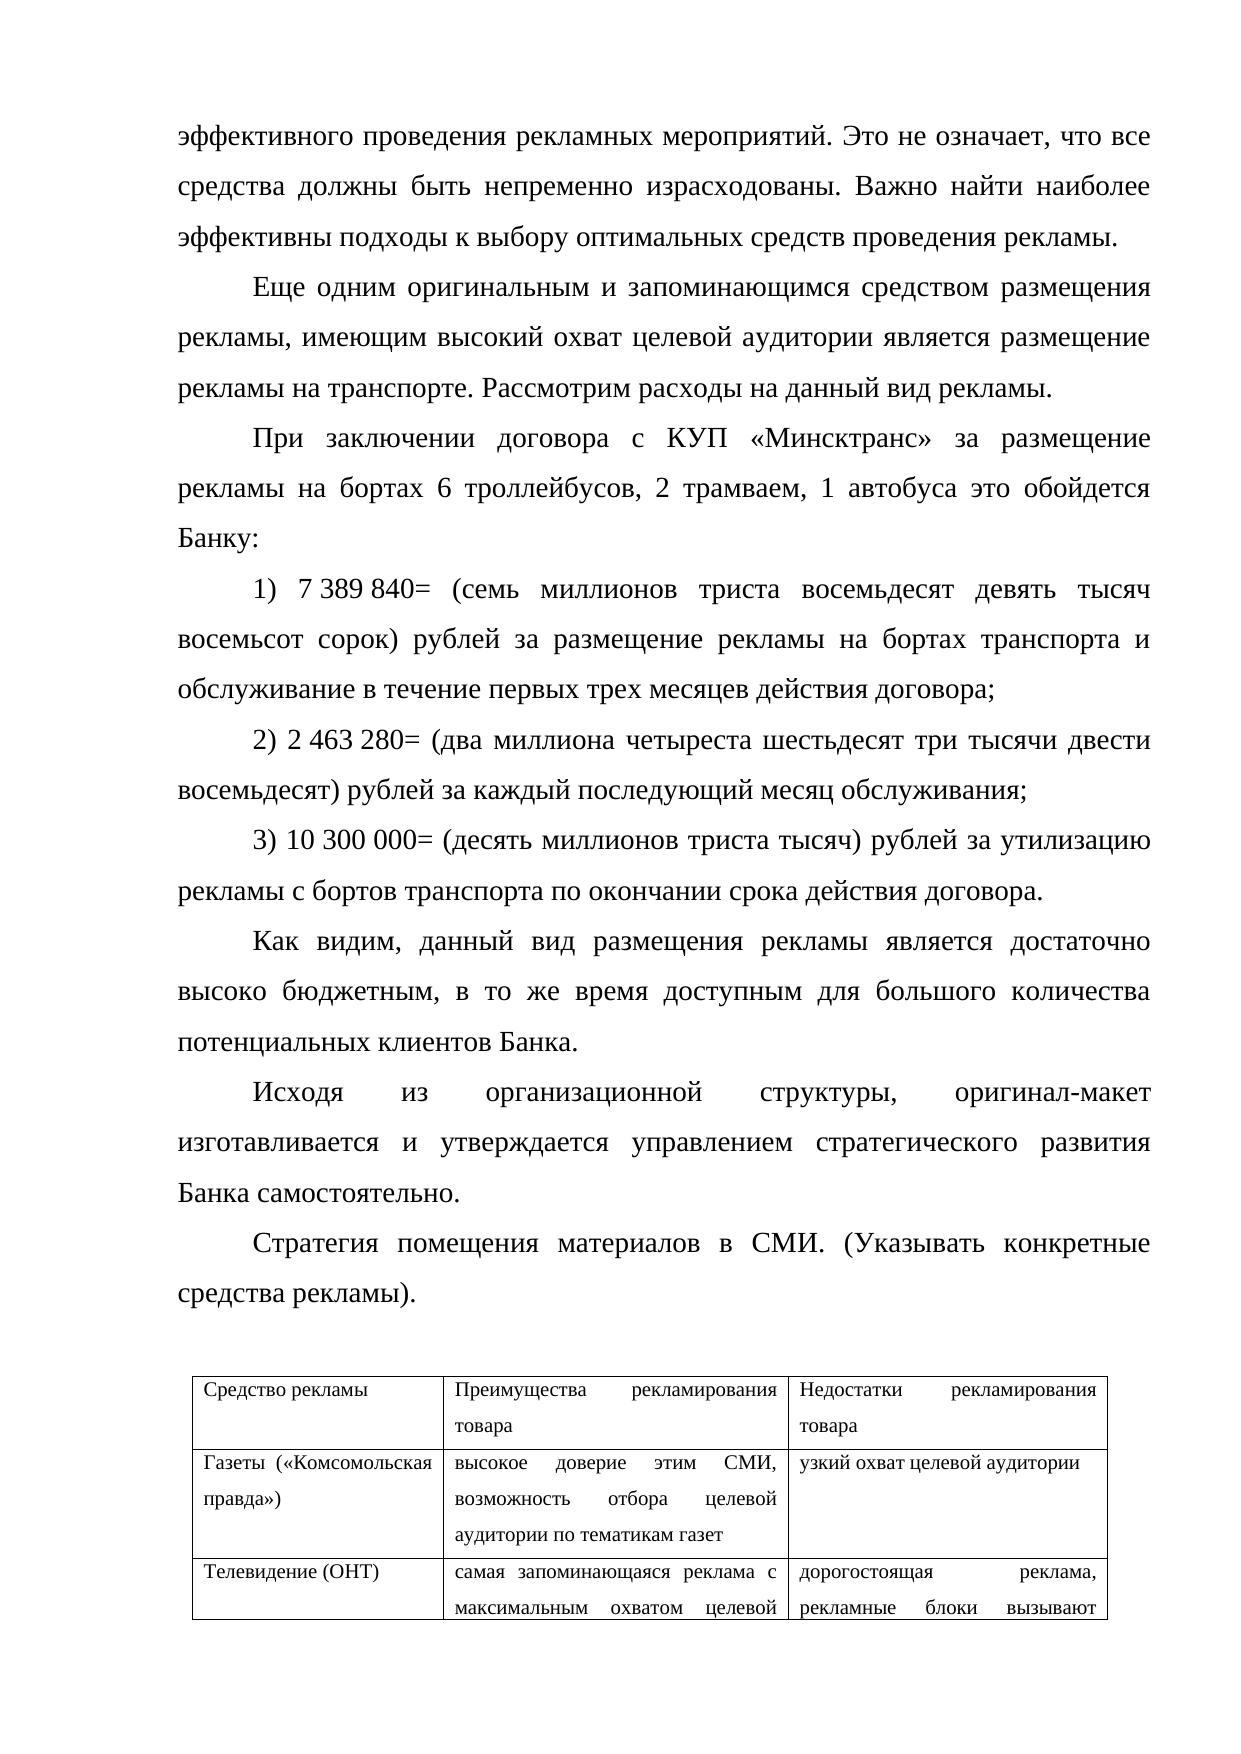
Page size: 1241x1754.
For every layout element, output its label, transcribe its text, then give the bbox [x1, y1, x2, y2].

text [177, 118, 1152, 252]
text Стратегия помещения материалов в СМИ. (Указывать конкретные средства рекламы). [177, 1225, 1152, 1309]
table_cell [789, 1559, 1107, 1619]
table_cell высокое доверие этим СМИ, возможность отбора целевой аудитории по тематикам газет [444, 1450, 788, 1558]
text Еще одним оригинальным и запоминающимся средством размещения рекламы, имеющим высокий охват целевой аудитории является размещение рекламы на транспорте. Рассмотрим расходы на данный вид рекламы. [177, 269, 1152, 403]
text Как видим, данный вид размещения рекламы является достаточно высоко бюджетным, в то же время доступным для большого количества потенциальных клиентов Банка. [177, 923, 1152, 1057]
table_header Недостатки рекламирования товара [789, 1377, 1107, 1449]
table_cell узкий охват целевой аудитории [789, 1450, 1107, 1558]
table_header Преимущества рекламирования товара [444, 1377, 788, 1449]
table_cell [444, 1559, 788, 1619]
table_cell Газеты («Комсомольская правда») [193, 1450, 443, 1558]
table_cell Телевидение (ОНТ) [193, 1559, 443, 1619]
text 2) 2 463 280= (два миллиона четыреста шестьдесят три тысячи двести восемьдесят) рублей за каждый последующий месяц обслуживания; [177, 722, 1152, 806]
text При заключении договора с КУП «Минсктранс» за размещение рекламы на бортах 6 троллейбусов, 2 трамваем, 1 автобуса это обойдется Банку: [177, 420, 1152, 554]
table_header Средство рекламы [193, 1377, 443, 1449]
text 3) 10 300 000= (десять миллионов триста тысяч) рублей за утилизацию рекламы с бортов транспорта по окончании срока действия договора. [177, 822, 1152, 906]
text Исходя из организационной структуры, оригинал-макет изготавливается и утверждается управлением стратегического развития Банка самостоятельно. [177, 1074, 1152, 1208]
text 1) 7 389 840= (семь миллионов триста восемьдесят девять тысяч восемьсот сорок) рублей за размещение рекламы на бортах транспорта и обслуживание в течение первых трех месяцев действия договора; [177, 571, 1152, 705]
